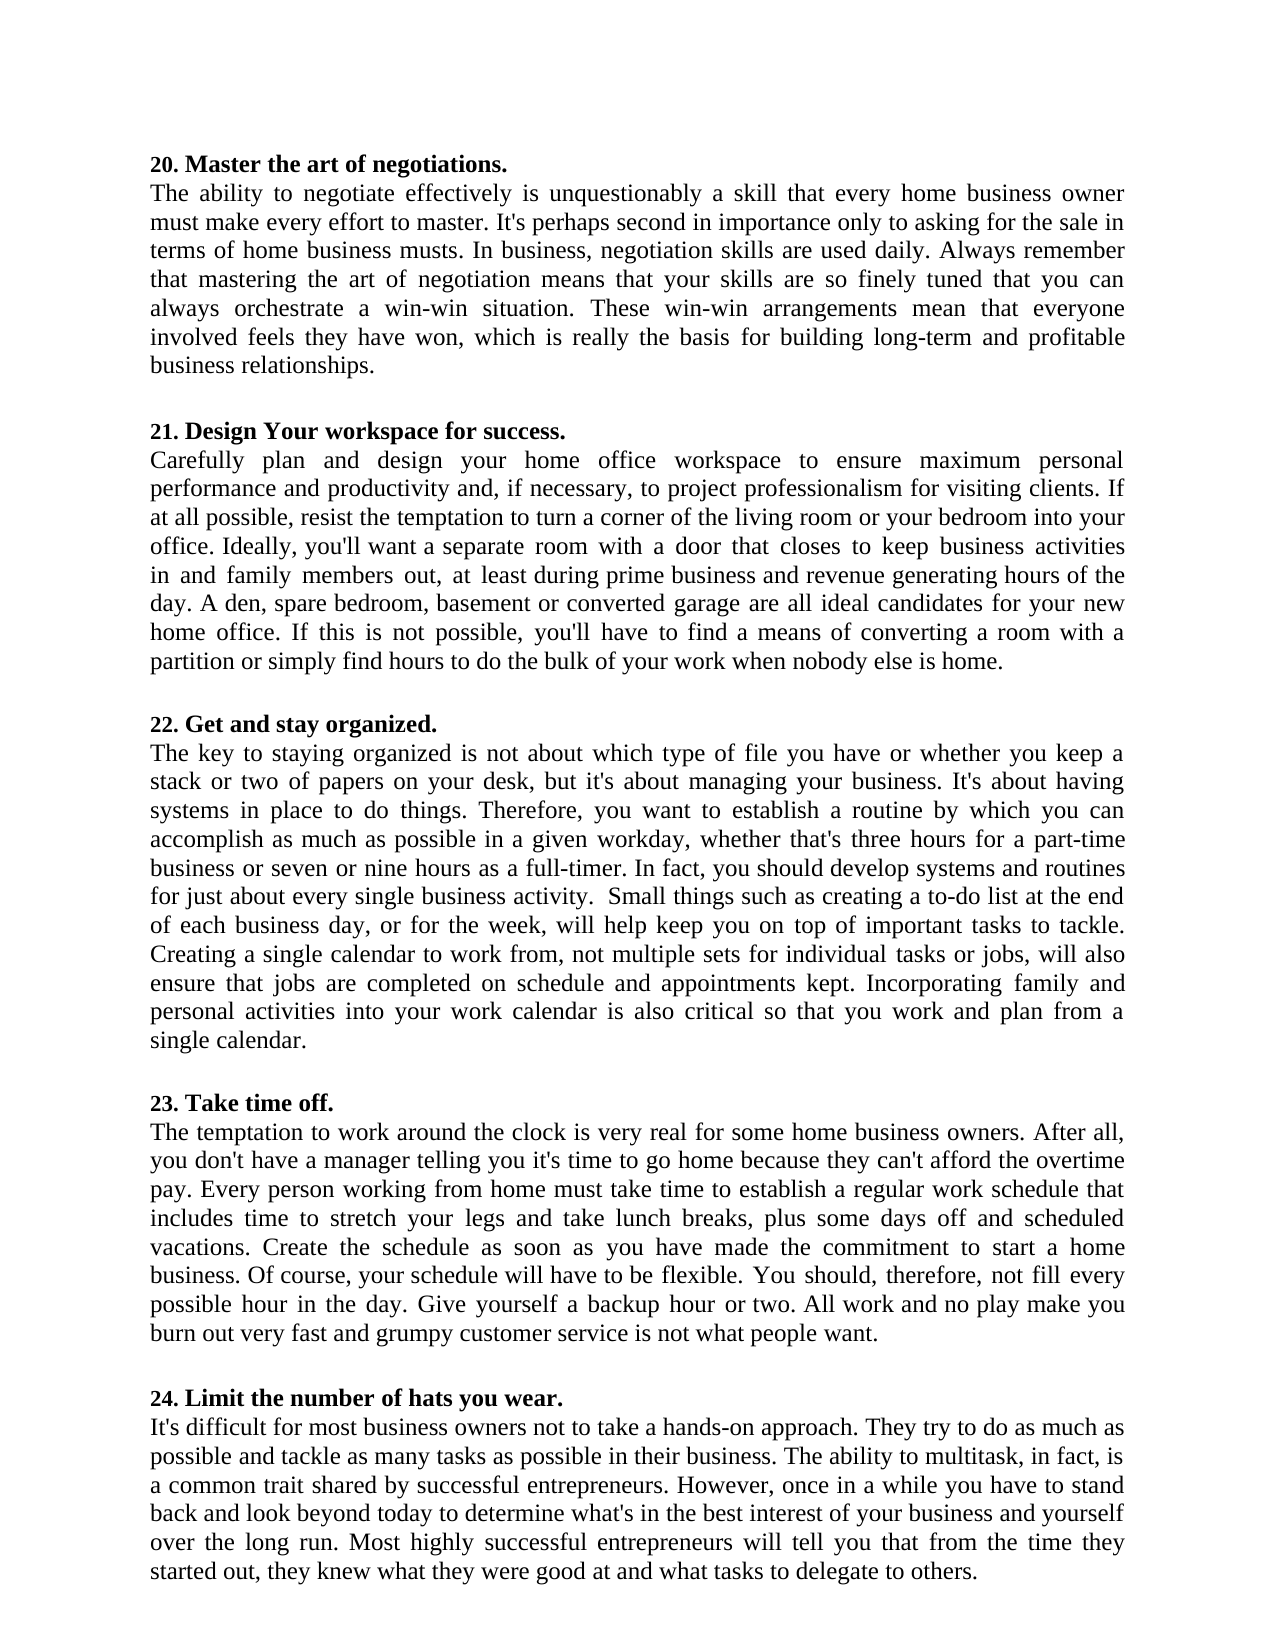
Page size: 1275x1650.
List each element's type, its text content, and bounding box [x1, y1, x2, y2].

list Get and stay organized. [150, 711, 1152, 738]
text It's difficult for most business owners not to take a hands-on approach. They try to do as much as possible and tackle as many tasks as possible in their business. The ability to multitask, in fact, is a common trait shared by successful entrepreneurs. However, once in a while you have to stand back and look beyond today to determine what's in the best interest of your business and yourself over the long run. Most highly successful entrepreneurs will tell you that from the time they started out, they knew what they were good at and what tasks to delegate to others. [150, 1412, 1126, 1585]
list Master the art of negotiations. [150, 149, 1126, 178]
text The key to staying organized is not about which type of file you have or whether you keep a stack or two of papers on your desk, but it's about managing your business. It's about having systems in place to do things. Therefore, you want to establish a routine by which you can accomplish as much as possible in a given workday, whether that's three hours for a part-time business or seven or nine hours as a full-timer. In fact, you should develop systems and routines for just about every single business activity. Small things such as creating a to-do list at the end of each business day, or for the week, will help keep you on top of important tasks to tackle. Creating a single calendar to work from, not multiple sets for individual tasks or jobs, will also ensure that jobs are completed on schedule and appointments kept. Incorporating family and personal activities into your work calendar is also critical so that you work and plan from a single calendar. [150, 738, 1125, 1054]
list Take time off. [150, 1091, 1152, 1117]
list Limit the number of hats you wear. [150, 1383, 1152, 1412]
text The temptation to work around the clock is very real for some home business owners. After all, you don't have a manager telling you it's time to go home because they can't afford the overtime pay. Every person working from home must take time to establish a regular work schedule that includes time to stretch your legs and take lunch breaks, plus some days off and scheduled vacations. Create the schedule as soon as you have made the commitment to start a home business. Of course, your schedule will have to be flexible. You should, therefore, not fill every possible hour in the day. Give yourself a backup hour or two. All work and no play make you burn out very fast and grumpy customer service is not what people want. [150, 1117, 1126, 1347]
text The ability to negotiate effectively is unquestionably a skill that every home business owner must make every effort to master. It's perhaps second in importance only to asking for the sale in terms of home business musts. In business, negotiation skills are used daily. Always remember that mastering the art of negotiation means that your skills are so finely tuned that you can always orchestrate a win-win situation. These win-win arrangements mean that everyone involved feels they have won, which is really the basis for building long-term and profitable business relationships. [150, 178, 1126, 379]
text Carefully plan and design your home office workspace to ensure maximum personal performance and productivity and, if necessary, to project professionalism for visiting clients. If at all possible, resist the temptation to turn a corner of the living room or your bedroom into your office. Ideally, you'll want a separate room with a door that closes to keep business activities in and family members out, at least during prime business and revenue generating hours of the day. A den, spare bedroom, basement or converted garage are all ideal candidates for your new home office. If this is not possible, you'll have to find a means of converting a room with a partition or simply find hours to do the bulk of your work when nobody else is home. [150, 445, 1125, 675]
list Design Your workspace for success. [150, 416, 1152, 445]
